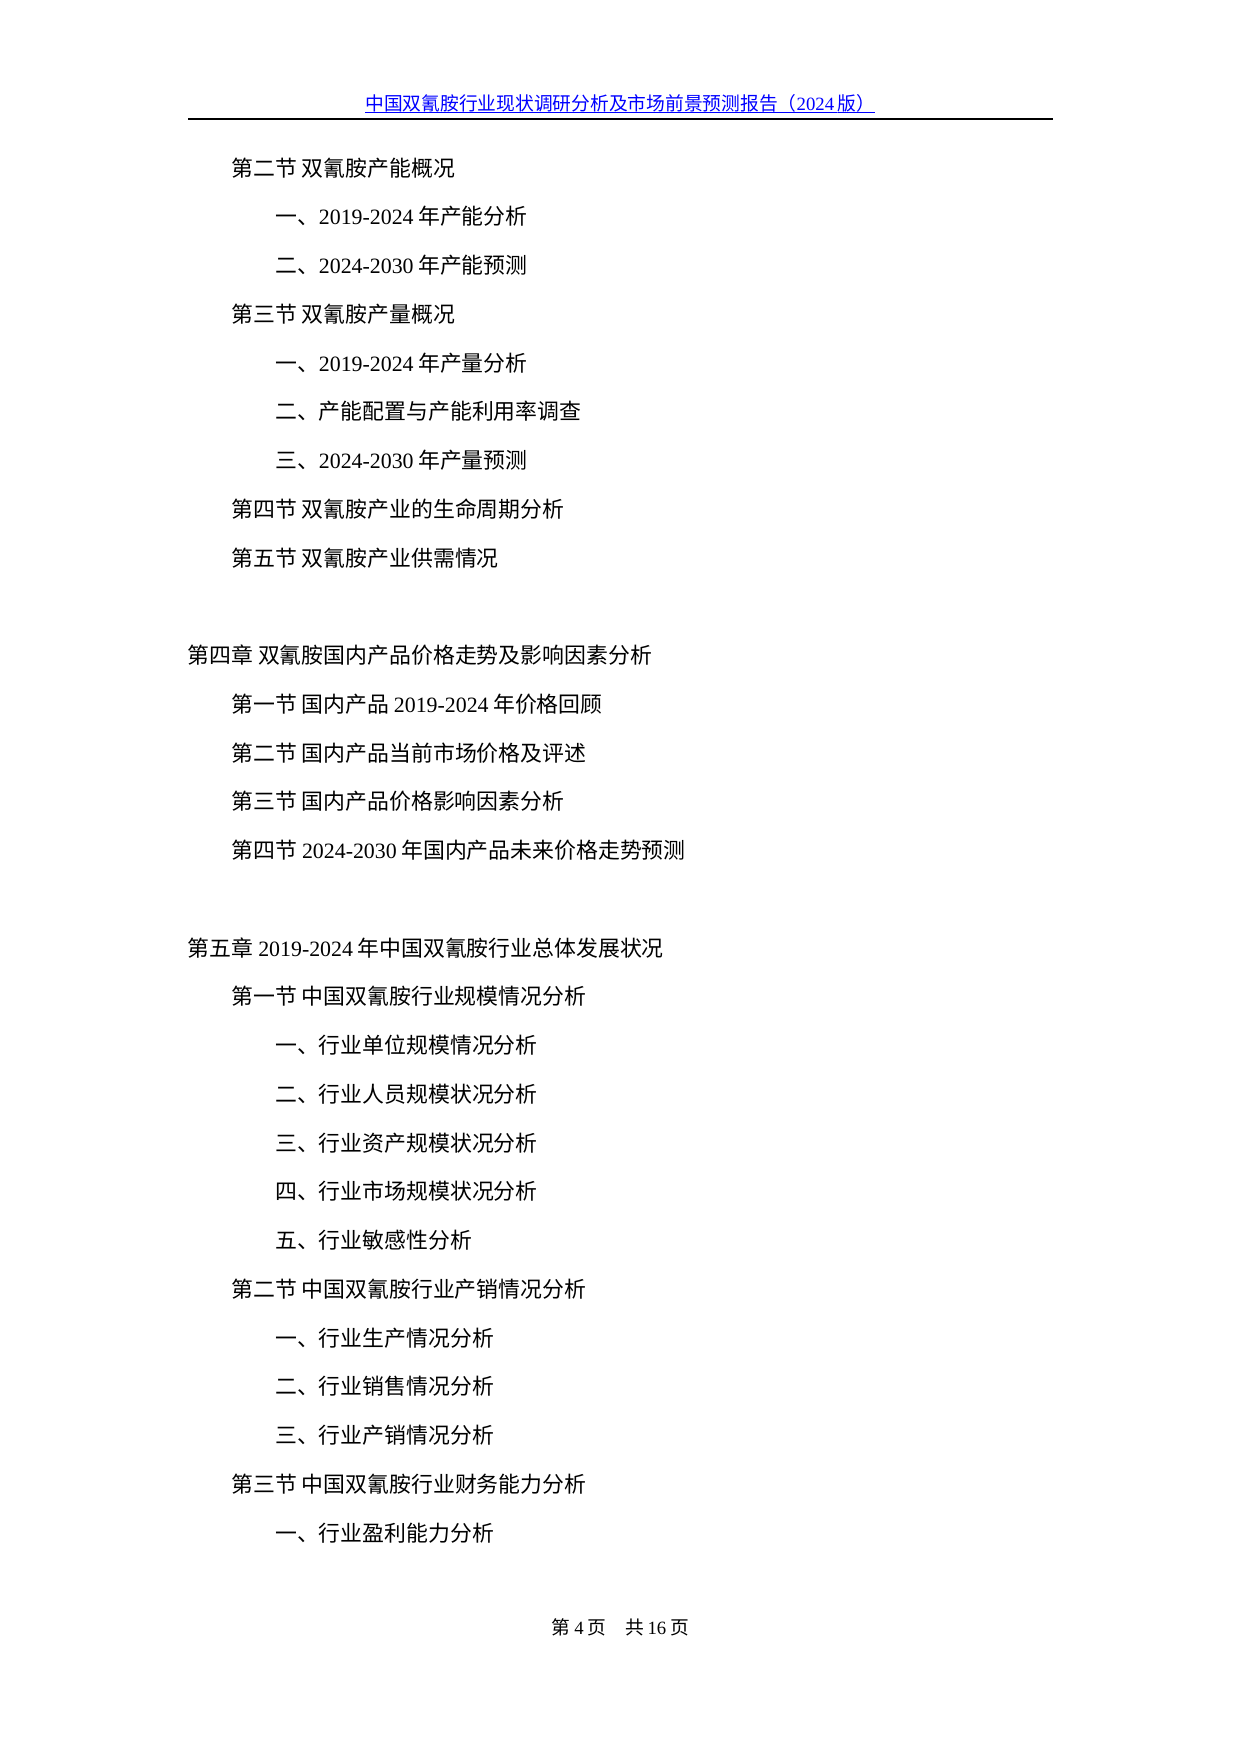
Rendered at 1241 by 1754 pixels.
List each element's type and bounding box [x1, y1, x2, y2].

text [187, 150, 1053, 1548]
